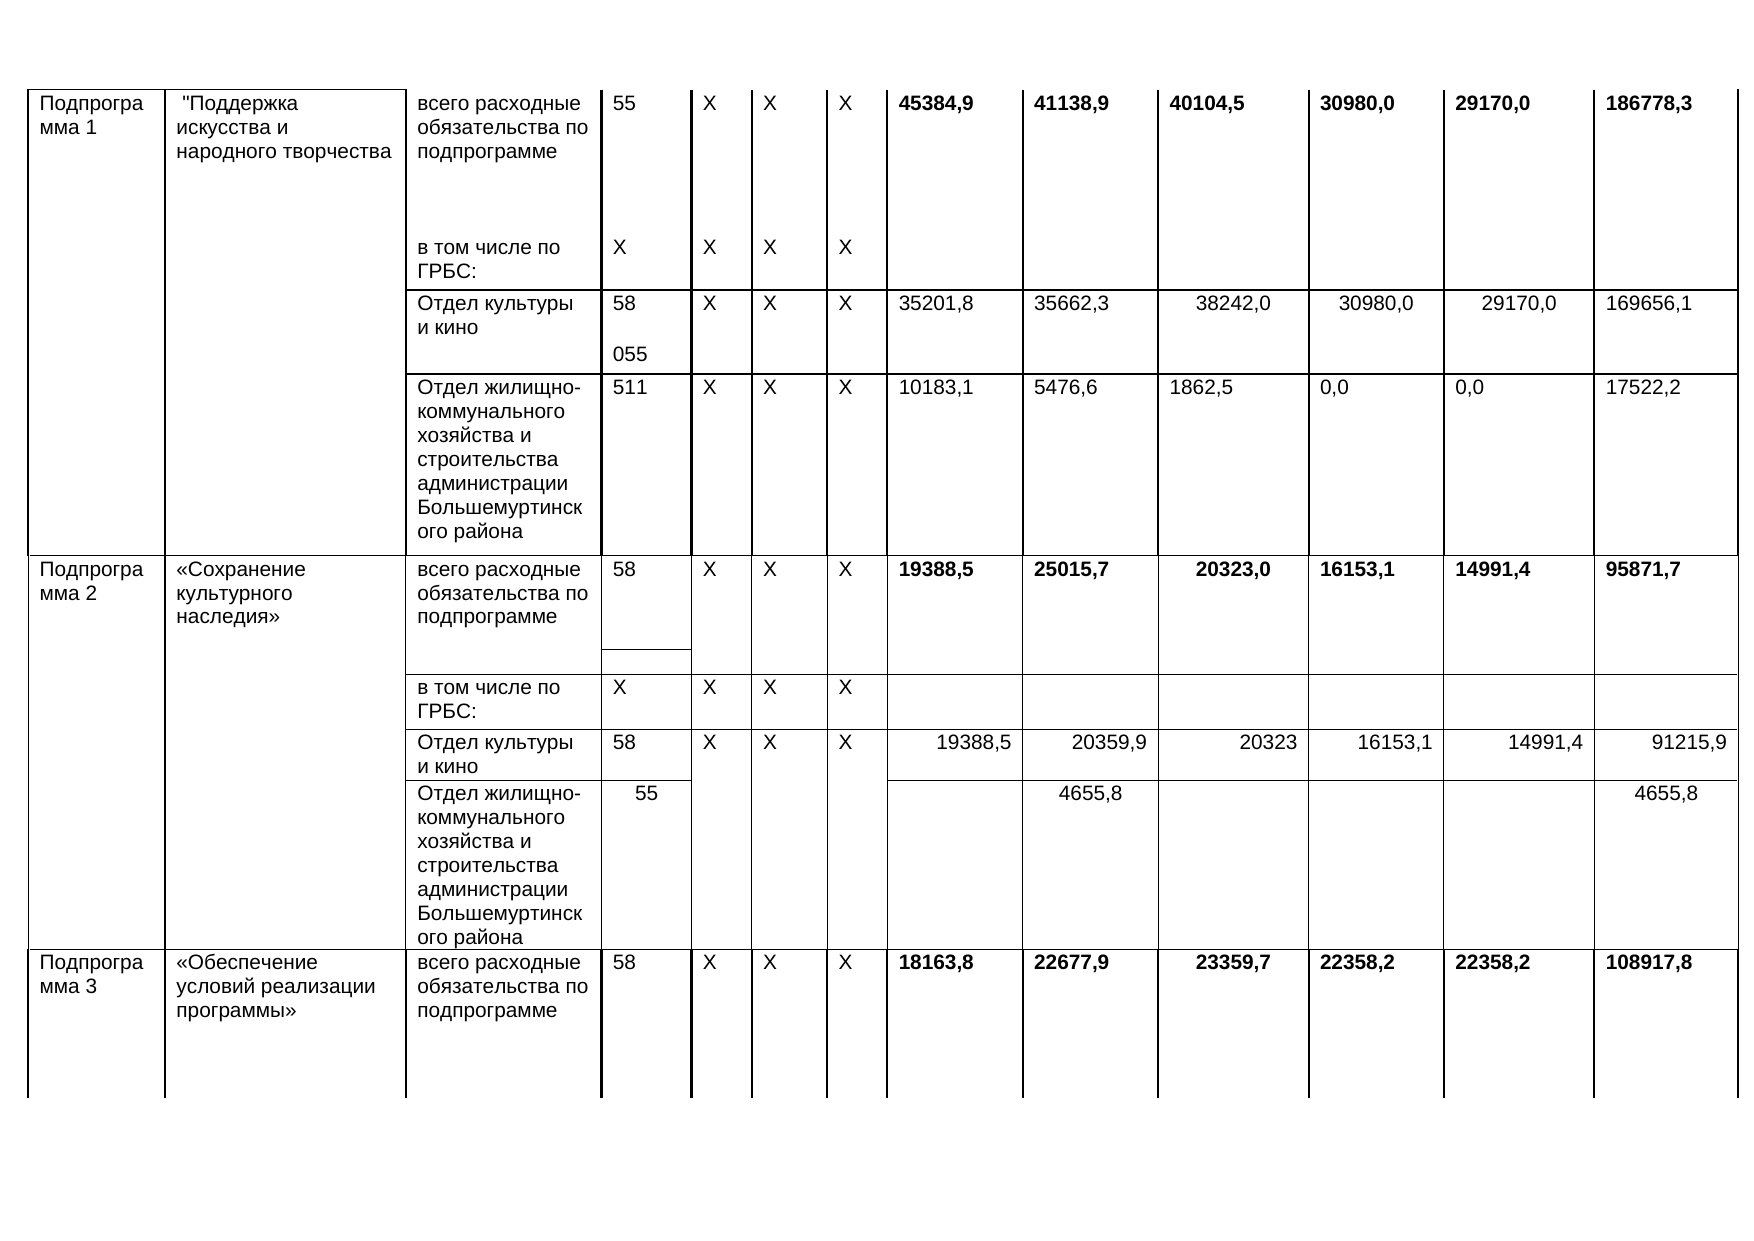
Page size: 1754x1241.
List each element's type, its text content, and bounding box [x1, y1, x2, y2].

table_cell 22358,2 [1310, 950, 1443, 1097]
table_cell Х [692, 675, 751, 729]
table_cell [1309, 781, 1443, 949]
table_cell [166, 950, 405, 1097]
table_cell Х [828, 89, 887, 234]
table_cell [1595, 674, 1738, 729]
table_cell [1310, 234, 1443, 289]
table_cell 58 [603, 950, 690, 1097]
table_cell 4655,8 [1023, 781, 1158, 949]
table_cell 58 [602, 556, 691, 649]
table_cell [602, 650, 691, 674]
table_cell [888, 781, 1022, 949]
table_cell Х [692, 730, 751, 949]
table_cell Подпрограмма 3 [29, 950, 164, 1097]
table_cell Х [828, 675, 887, 729]
table_cell всего расходные обязательства по подпрограмме [406, 556, 601, 674]
table_cell Подпрограмма 1 [29, 90, 164, 555]
table_cell 30980,0 [1310, 89, 1444, 234]
table_cell Х [828, 234, 886, 289]
table_cell [1444, 781, 1594, 949]
table_cell 511 [603, 375, 690, 555]
table_cell 108917,8 [1595, 950, 1737, 1097]
table_cell Х [752, 556, 827, 674]
table_cell [1444, 675, 1594, 729]
table_cell 38242,0 [1159, 291, 1308, 373]
table_cell 91215,9 [1595, 729, 1738, 780]
table_cell 20323 [1159, 730, 1308, 780]
table_cell [1595, 234, 1737, 289]
table_cell Х [828, 950, 886, 1097]
table_cell 10183,1 [888, 375, 1022, 555]
table_cell Х [752, 730, 827, 949]
table_cell [888, 675, 1022, 729]
table_cell 16153,1 [1309, 556, 1443, 674]
table_cell в том числе по ГРБС: [406, 675, 601, 729]
table_cell Х [693, 291, 751, 373]
table_cell 22677,9 [1024, 950, 1157, 1097]
table_cell 22358,2 [1445, 950, 1593, 1097]
table_cell Отдел жилищно-коммунального хозяйства и строительства администрации Большемуртинского района [406, 781, 601, 949]
table_cell Х [828, 730, 887, 949]
table_cell 14991,4 [1444, 730, 1594, 780]
table_cell Х [603, 234, 690, 289]
table_cell Отдел культуры и кино [407, 291, 600, 373]
table_cell 55 [602, 781, 691, 949]
table_cell 95871,7 [1595, 556, 1738, 674]
table_cell 055 [603, 340, 690, 373]
table_cell Подпрограмма 2 [29, 556, 164, 949]
table_cell 19388,5 [888, 730, 1022, 780]
table_cell 4655,8 [1595, 780, 1738, 949]
table_cell [1445, 234, 1593, 289]
table_cell Х [602, 675, 691, 729]
table_cell Х [693, 234, 751, 289]
table_cell [1024, 234, 1157, 289]
table_cell [888, 234, 1022, 289]
table_cell всего расходные обязательства по подпрограмме [407, 89, 601, 234]
table_cell 0,0 [1445, 375, 1593, 555]
table_cell всего расходные обязательства по подпрограмме [407, 950, 600, 1097]
table_cell "Поддержка искусства и народного творчества [166, 90, 405, 555]
table_cell 0,0 [1310, 375, 1443, 555]
table_cell Х [753, 291, 826, 373]
table_cell [1023, 675, 1158, 729]
table_cell 35662,3 [1024, 291, 1157, 373]
table_cell Х [752, 675, 827, 729]
table_cell 45384,9 [888, 89, 1023, 234]
table_cell Х [692, 556, 751, 674]
table_cell Отдел культуры и кино [406, 730, 601, 780]
table_cell 19388,5 [888, 556, 1022, 674]
table_cell 41138,9 [1024, 89, 1158, 234]
table_cell Отдел жилищно-коммунального хозяйства и строительства администрации Большемуртинского района [407, 375, 600, 555]
table_cell 18163,8 [888, 950, 1022, 1097]
table_cell [1309, 675, 1443, 729]
table_cell Х [753, 234, 826, 289]
table_cell 30980,0 [1310, 291, 1443, 373]
table_cell Х [693, 375, 751, 555]
table_cell 40104,5 [1159, 89, 1308, 234]
table_cell 29170,0 [1445, 291, 1593, 373]
table_cell Х [753, 950, 826, 1097]
table_cell 29170,0 [1445, 89, 1594, 234]
table_cell Х [828, 291, 886, 373]
table_cell Х [753, 375, 826, 555]
table_cell 14991,4 [1444, 556, 1594, 674]
table_cell 25015,7 [1023, 556, 1158, 674]
table_cell [1159, 781, 1308, 949]
table_cell 186778,3 [1595, 89, 1737, 234]
table_cell 20359,9 [1023, 730, 1158, 780]
table_cell 35201,8 [888, 291, 1022, 373]
table_cell 55 [603, 89, 691, 234]
table_cell 23359,7 [1159, 950, 1308, 1097]
table_cell [1159, 234, 1308, 289]
table_cell Х [693, 89, 752, 234]
table_cell 5476,6 [1024, 375, 1157, 555]
table_cell Х [828, 556, 887, 674]
table_cell 1862,5 [1159, 375, 1308, 555]
table_cell Х [693, 950, 751, 1097]
table_cell 20323,0 [1159, 556, 1308, 674]
table_cell в том числе по ГРБС: [407, 234, 600, 289]
table_cell 58 [602, 730, 691, 780]
table_cell [1159, 675, 1308, 729]
table_cell Х [828, 375, 886, 555]
table_cell «Сохранение культурного наследия» [166, 556, 405, 949]
table_cell 58 [603, 291, 690, 340]
table_cell 169656,1 [1595, 291, 1737, 373]
table_cell 17522,2 [1595, 375, 1737, 555]
table_cell Х [753, 89, 827, 234]
table_cell 16153,1 [1309, 730, 1443, 780]
